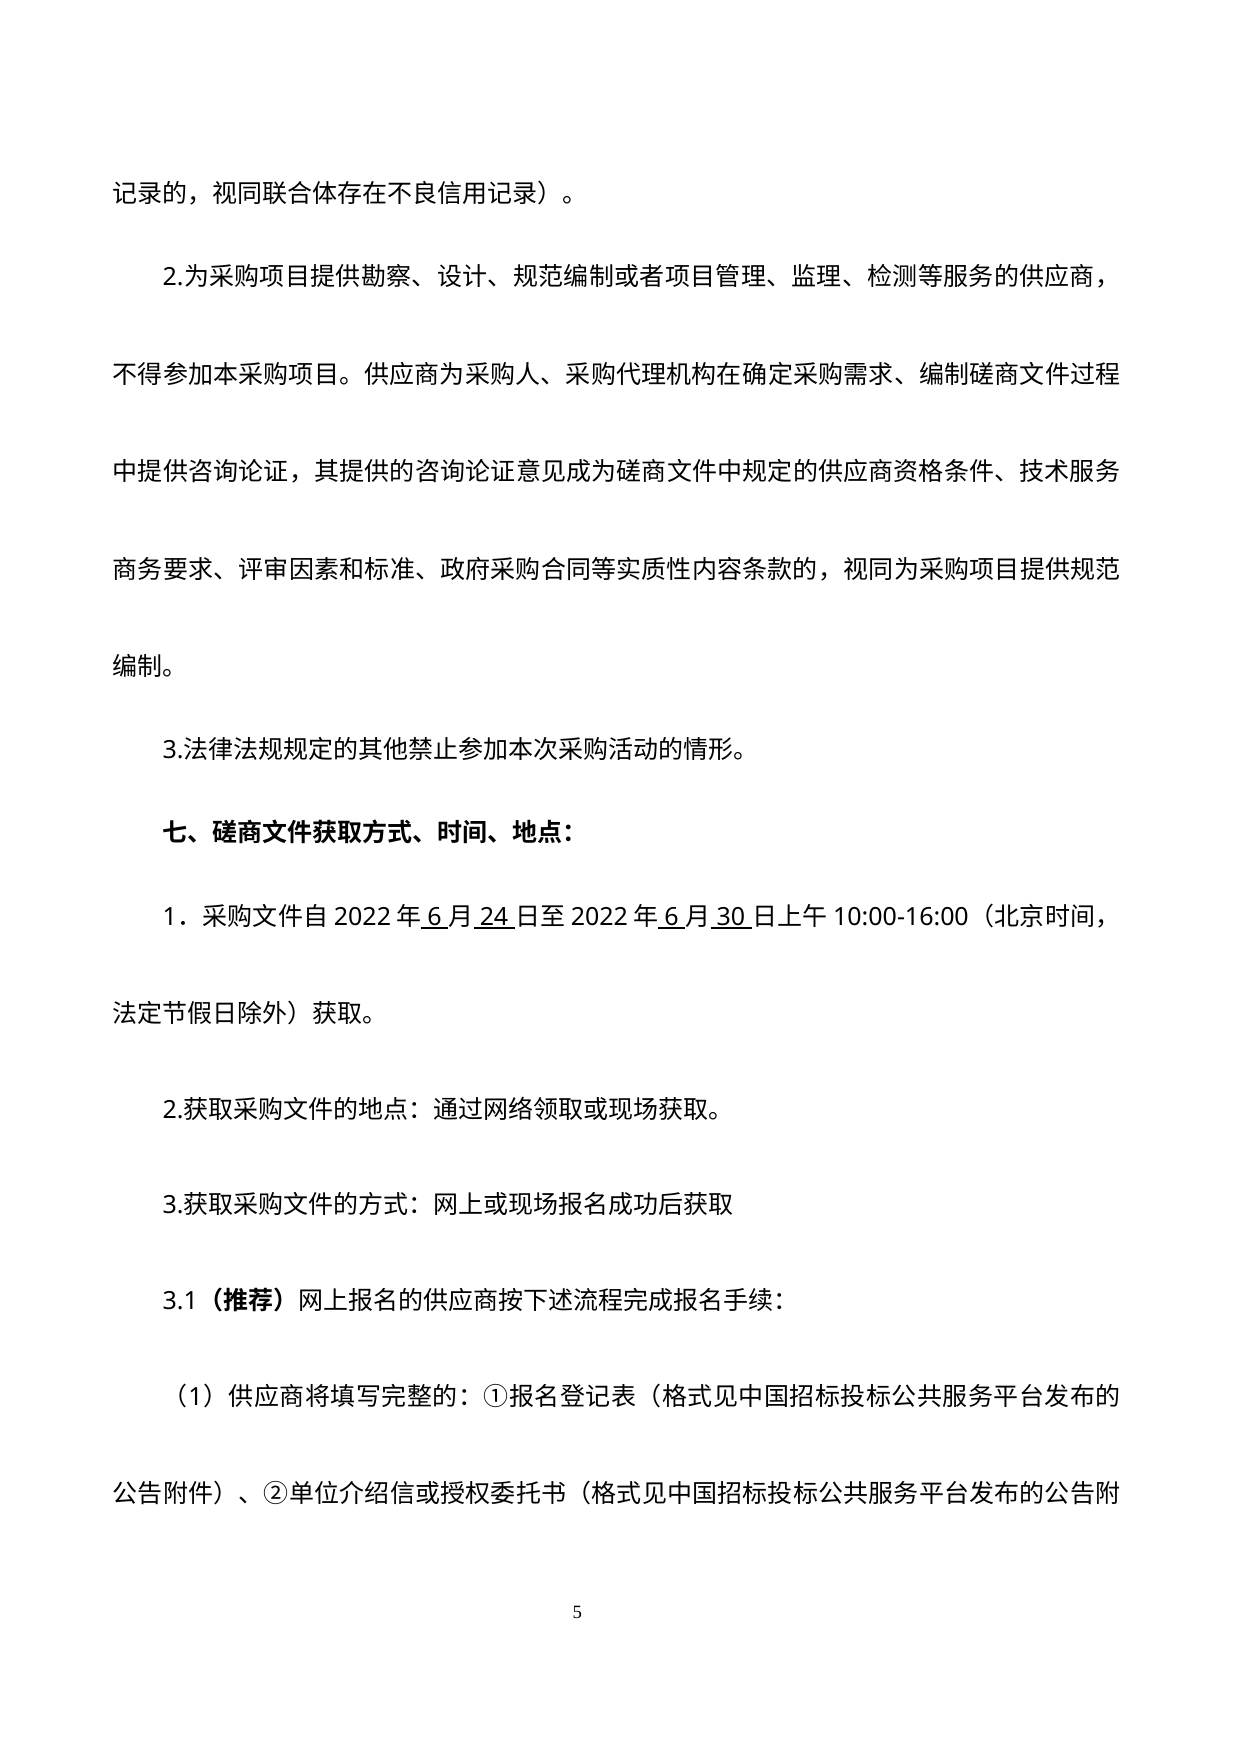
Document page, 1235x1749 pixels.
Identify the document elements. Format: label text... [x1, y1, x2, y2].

text 七、磋商文件获取方式、时间、地点： [112, 798, 1122, 863]
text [112, 159, 1122, 224]
text 3.获取采购文件的方式：网上或现场报名成功后获取 [112, 1170, 1122, 1235]
text 3.法律法规规定的其他禁止参加本次采购活动的情形。 [112, 715, 1122, 780]
text 2.获取采购文件的地点：通过网络领取或现场获取。 [112, 1075, 1122, 1140]
text 2.为采购项目提供勘察、设计、规范编制或者项目管理、监理、检测等服务的供应商，不得参加本采购项目。供应商为采购人、采购代理机构在确定采购需求、编制磋商文件过程中提供咨询论证，其提供的咨询论证意见成为磋商文件中规定的供应商资格条件、技术服务商务要求、评审因素和标准、政府采购合同等实质性内容条款的，视同为采购项目提供规范编制。 [112, 242, 1122, 697]
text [112, 1362, 1122, 1524]
text 1．采购文件自2022年 6 月 24 日至2022年 6 月 30 日上午10:00-16:00（北京时间，法定节假日除外）获取。 [112, 882, 1122, 1044]
text 3.1（推荐）网上报名的供应商按下述流程完成报名手续： [112, 1266, 1122, 1331]
